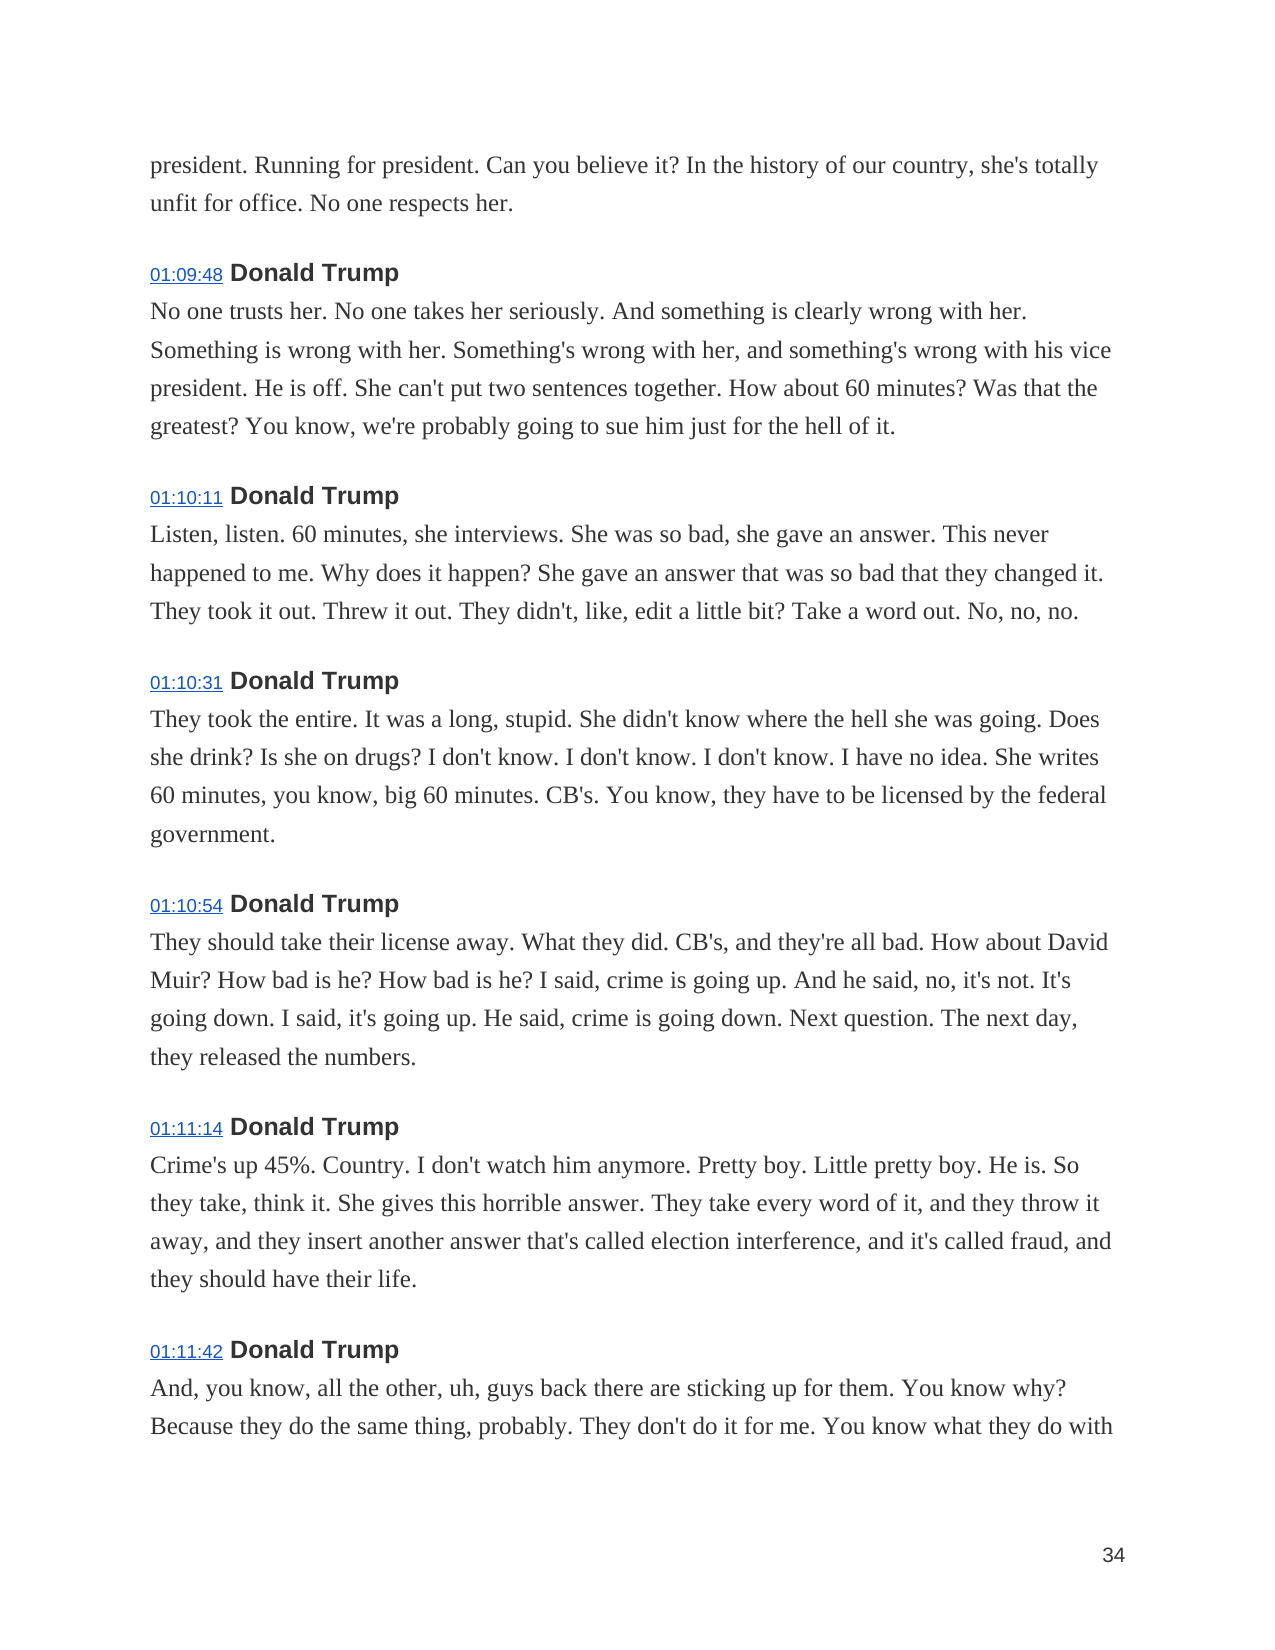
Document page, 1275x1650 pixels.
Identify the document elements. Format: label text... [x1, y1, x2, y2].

text 01:10:31 Donald Trump [150, 666, 1125, 694]
text 01:10:54 Donald Trump [150, 889, 1125, 917]
text 01:11:42 Donald Trump [150, 1334, 1125, 1363]
text 01:09:48 Donald Trump [150, 258, 1125, 287]
text Crime's up 45%. Country. I don't watch him anymore. Pretty boy. Little pretty boy. He is. So they take, think it. She gives this horrible answer. They take every word of it, and they throw it away, and they insert another answer that's called election interference, and it's called fraud, and they should have their life. [150, 1150, 1125, 1293]
text They took the entire. It was a long, stupid. She didn't know where the hell she was going. Does she drink? Is she on drugs? I don't know. I don't know. I don't know. I have no idea. She writes 60 minutes, you know, big 60 minutes. CB's. You know, they have to be licensed by the federal government. [150, 704, 1125, 847]
text Listen, listen. 60 minutes, she interviews. She was so bad, she gave an answer. This never happened to me. Why does it happen? She gave an answer that was so bad that they changed it. They took it out. Threw it out. They didn't, like, edit a little bit? Take a word out. No, no, no. [150, 519, 1125, 624]
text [150, 1373, 1125, 1440]
text They should take their license away. What they did. CB's, and they're all bad. How about David Muir? How bad is he? How bad is he? I said, crime is going up. And he said, no, it's not. It's going down. I said, it's going up. He said, crime is going down. Next question. The next day, they released the numbers. [150, 927, 1125, 1070]
text No one trusts her. No one takes her seriously. And something is clearly wrong with her. Something is wrong with her. Something's wrong with her, and something's wrong with his vice president. He is off. She can't put two sentences together. How about 60 minutes? Was that the greatest? You know, we're probably going to sue him just for the hell of it. [150, 296, 1125, 440]
text 01:10:11 Donald Trump [150, 481, 1125, 510]
text 01:11:14 Donald Trump [150, 1112, 1125, 1140]
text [150, 150, 1125, 217]
